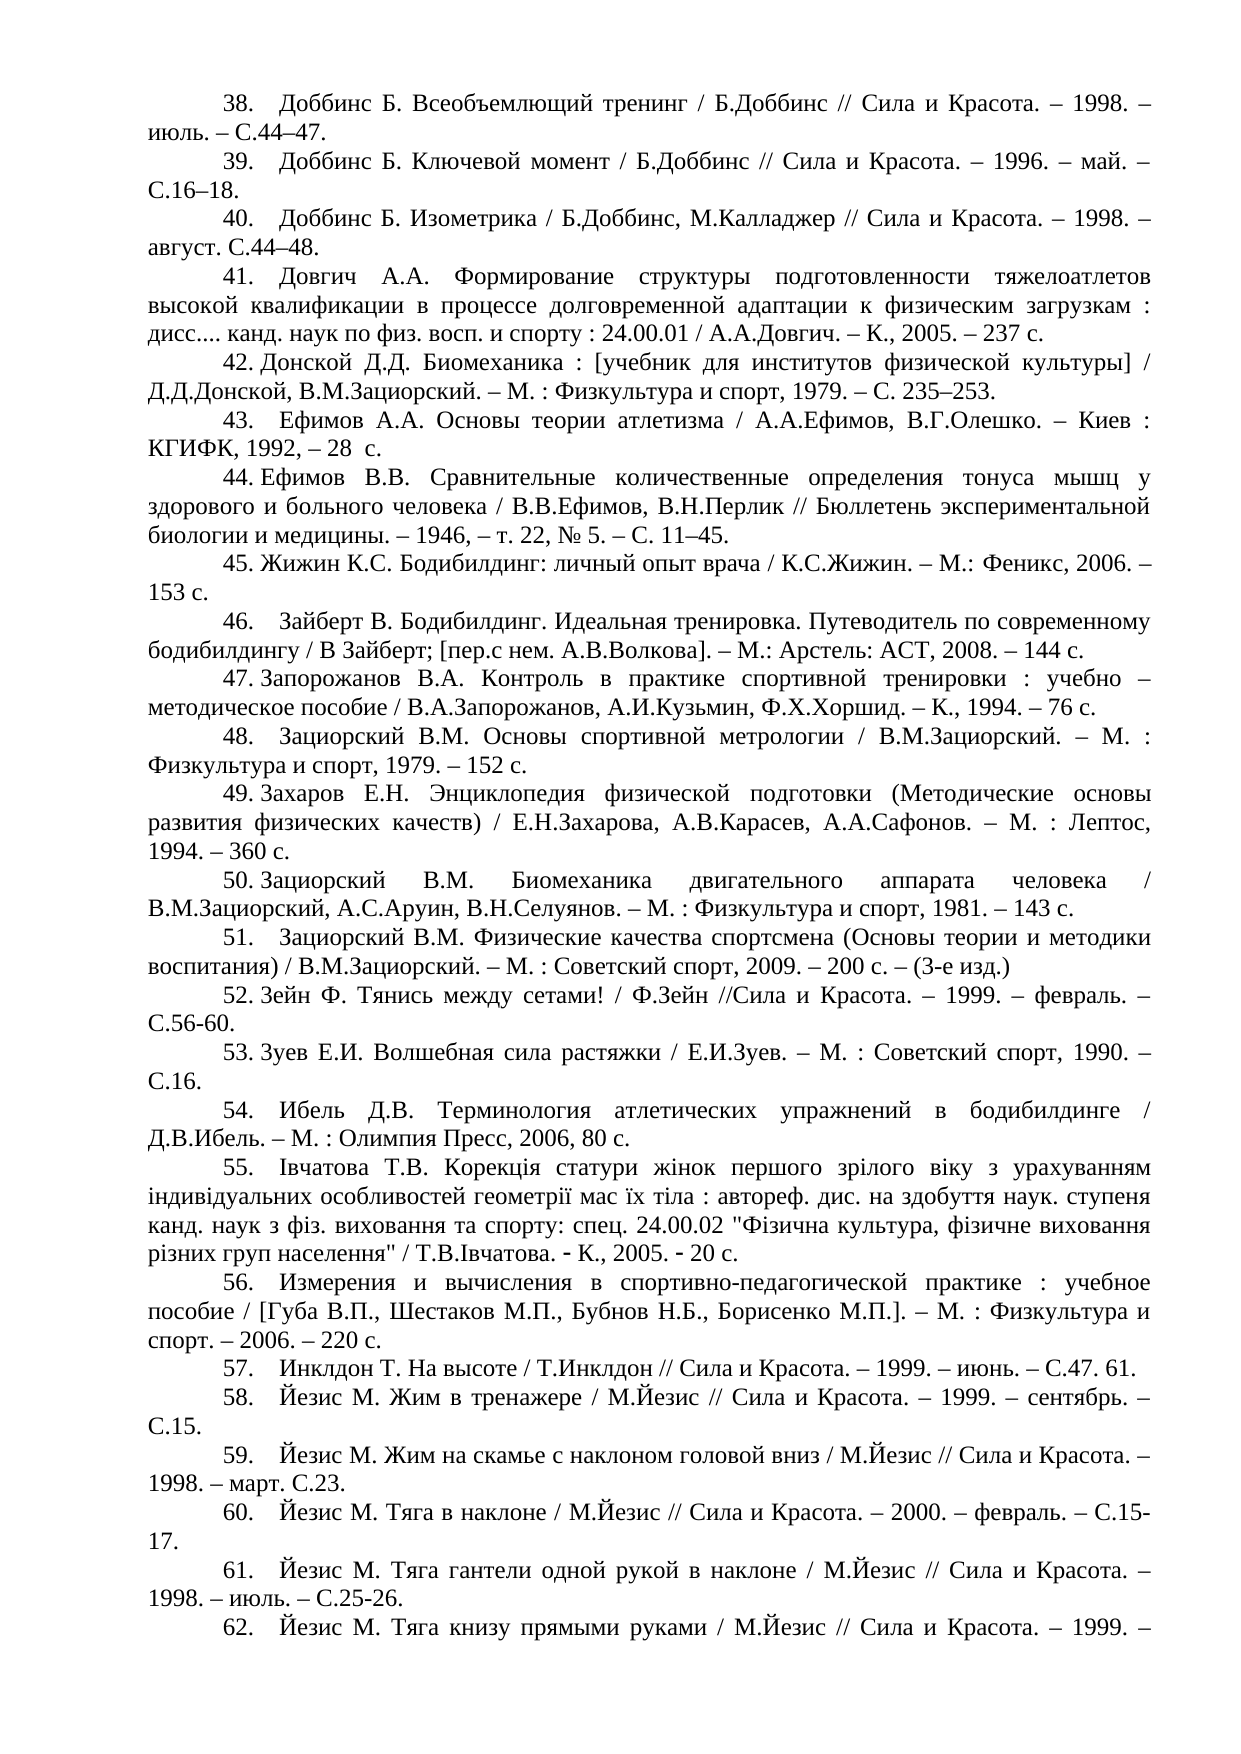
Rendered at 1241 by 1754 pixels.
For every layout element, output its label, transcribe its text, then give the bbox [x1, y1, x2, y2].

list Зациорский В.М. Основы спортивной метрологии / В.М.Зациорский. – М. : Физкультура и спорт, 1979. – 152 с. [148, 721, 1152, 778]
list Запорожанов В.А. Контроль в практике спортивной тренировки : учебно – методическое пособие / В.А.Запорожанов, А.И.Кузьмин, Ф.Х.Хоршид. – К., 1994. – 76 с. [148, 663, 1152, 721]
list Ибель Д.В. Терминология атлетических упражнений в бодибилдинге / Д.В.Ибель. – М. : Олимпия Пресс, 2006, 80 с. [148, 1095, 1152, 1152]
list Зациорский В.М. Физические качества спортсмена (Основы теории и методики воспитания) / В.М.Зациорский. – М. : Советский спорт, 2009. – 200 с. – (3-е изд.) [148, 922, 1152, 980]
list Йезис М. Тяга в наклоне / М.Йезис // Сила и Красота. – 2000. – февраль. – С.15-17. [148, 1497, 1152, 1555]
list Довгич А.А. Формирование структуры подготовленности тяжелоатлетов высокой квалификации в процессе долговременной адаптации к физическим загрузкам : дисс.... канд. наук по физ. восп. и спорту : 24.00.01 / А.А.Довгич. – К., 2005. – 237 с. [148, 261, 1152, 347]
list Івчатова Т.В. Корекція статури жінок першого зрілого віку з урахуванням індивідуальних особливостей геометрії мас їх тіла : автореф. дис. на здобуття наук. ступеня канд. наук з фіз. виховання та спорту: спец. 24.00.02 "Фізична культура, фізичне виховання різних груп населення" / Т.В.Івчатова. К., 2005. 20 с. [148, 1152, 1152, 1267]
list 3уев Е.И. Волшебная сила растяжки / Е.И.Зуев. – М. : Советский спорт, 1990. –С.16. [148, 1037, 1152, 1095]
list 3ахаров Е.Н. Энциклопедия физической подготовки (Методические основы развития физических качеств) / Е.Н.Захарова, А.В.Карасев, А.А.Сафонов. – М. : Лептос, 1994. – 360 с. [148, 778, 1152, 865]
list Жижин К.С. Бодибилдинг: личный опыт врача / К.С.Жижин. – М.: Феникс, 2006. – 153 с. [148, 548, 1152, 606]
list Донской Д.Д. Биомеханика : [учебник для институтов физической культуры] / Д.Д.Донской, В.М.Зациорский. – М. : Физкультура и спорт, 1979. – С. 235–253. [148, 347, 1152, 405]
list Ефимов А.А. Основы теории атлетизма / А.А.Ефимов, В.Г.Олешко. – Киев : КГИФК, 1992, – 28 с. [148, 405, 1152, 462]
list Доббинс Б. Изометрика / Б.Доббинс, М.Калладжер // Сила и Красота. – 1998. – август. С.44–48. [148, 203, 1152, 261]
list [148, 1612, 1152, 1641]
list Ефимов В.В. Сравнительные количественные определения тонуса мышц у здорового и больного человека / В.В.Ефимов, В.Н.Перлик // Бюллетень экспериментальной биологии и медицины. – 1946, – т. 22, № 5. – С. 11–45. [148, 462, 1152, 548]
list Йезис М. Жим на скамье с наклоном головой вниз / М.Йезис // Сила и Красота. – 1998. – март. С.23. [148, 1440, 1152, 1497]
list Зайберт В. Бодибилдинг. Идеальная тренировка. Путеводитель по современному бодибилдингу / В Зайберт; [пер.с нем. А.В.Волкова]. – М.: Арстель: АСТ, 2008. – 144 с. [148, 606, 1152, 663]
list Доббинс Б. Ключевой момент / Б.Доббинс // Сила и Красота. – 1996. – май. – С.16–18. [148, 146, 1152, 203]
list Зациорский В.М. Биомеханика двигательного аппарата человека / В.М.Зациорский, А.С.Аруин, В.Н.Селуянов. – М. : Физкультура и спорт, 1981. – 143 с. [148, 865, 1152, 922]
list Доббинс Б. Всеобъемлющий тренинг / Б.Доббинс // Сила и Красота. – 1998. – июль. – С.44–47. [148, 88, 1152, 146]
list Йезис М. Жим в тренажере / М.Йезис // Сила и Красота. – 1999. – сентябрь. – С.15. [148, 1382, 1152, 1440]
list Инклдон Т. На высоте / Т.Инклдон // Сила и Красота. – 1999. – июнь. – С.47. 61. [148, 1353, 1152, 1382]
list 3ейн Ф. Тянись между сетами! / Ф.Зейн //Сила и Красота. – 1999. – февраль. – С.56-60. [148, 980, 1152, 1037]
list Измерения и вычисления в спортивно-педагогической практике : учебное пособие / [Губа В.П., Шестаков М.П., Бубнов Н.Б., Борисенко М.П.]. – М. : Физкультура и спорт. – 2006. – 220 с. [148, 1267, 1152, 1353]
list Йезис М. Тяга гантели одной рукой в наклоне / М.Йезис // Сила и Красота. – 1998. – июль. – С.25-26. [148, 1555, 1152, 1612]
